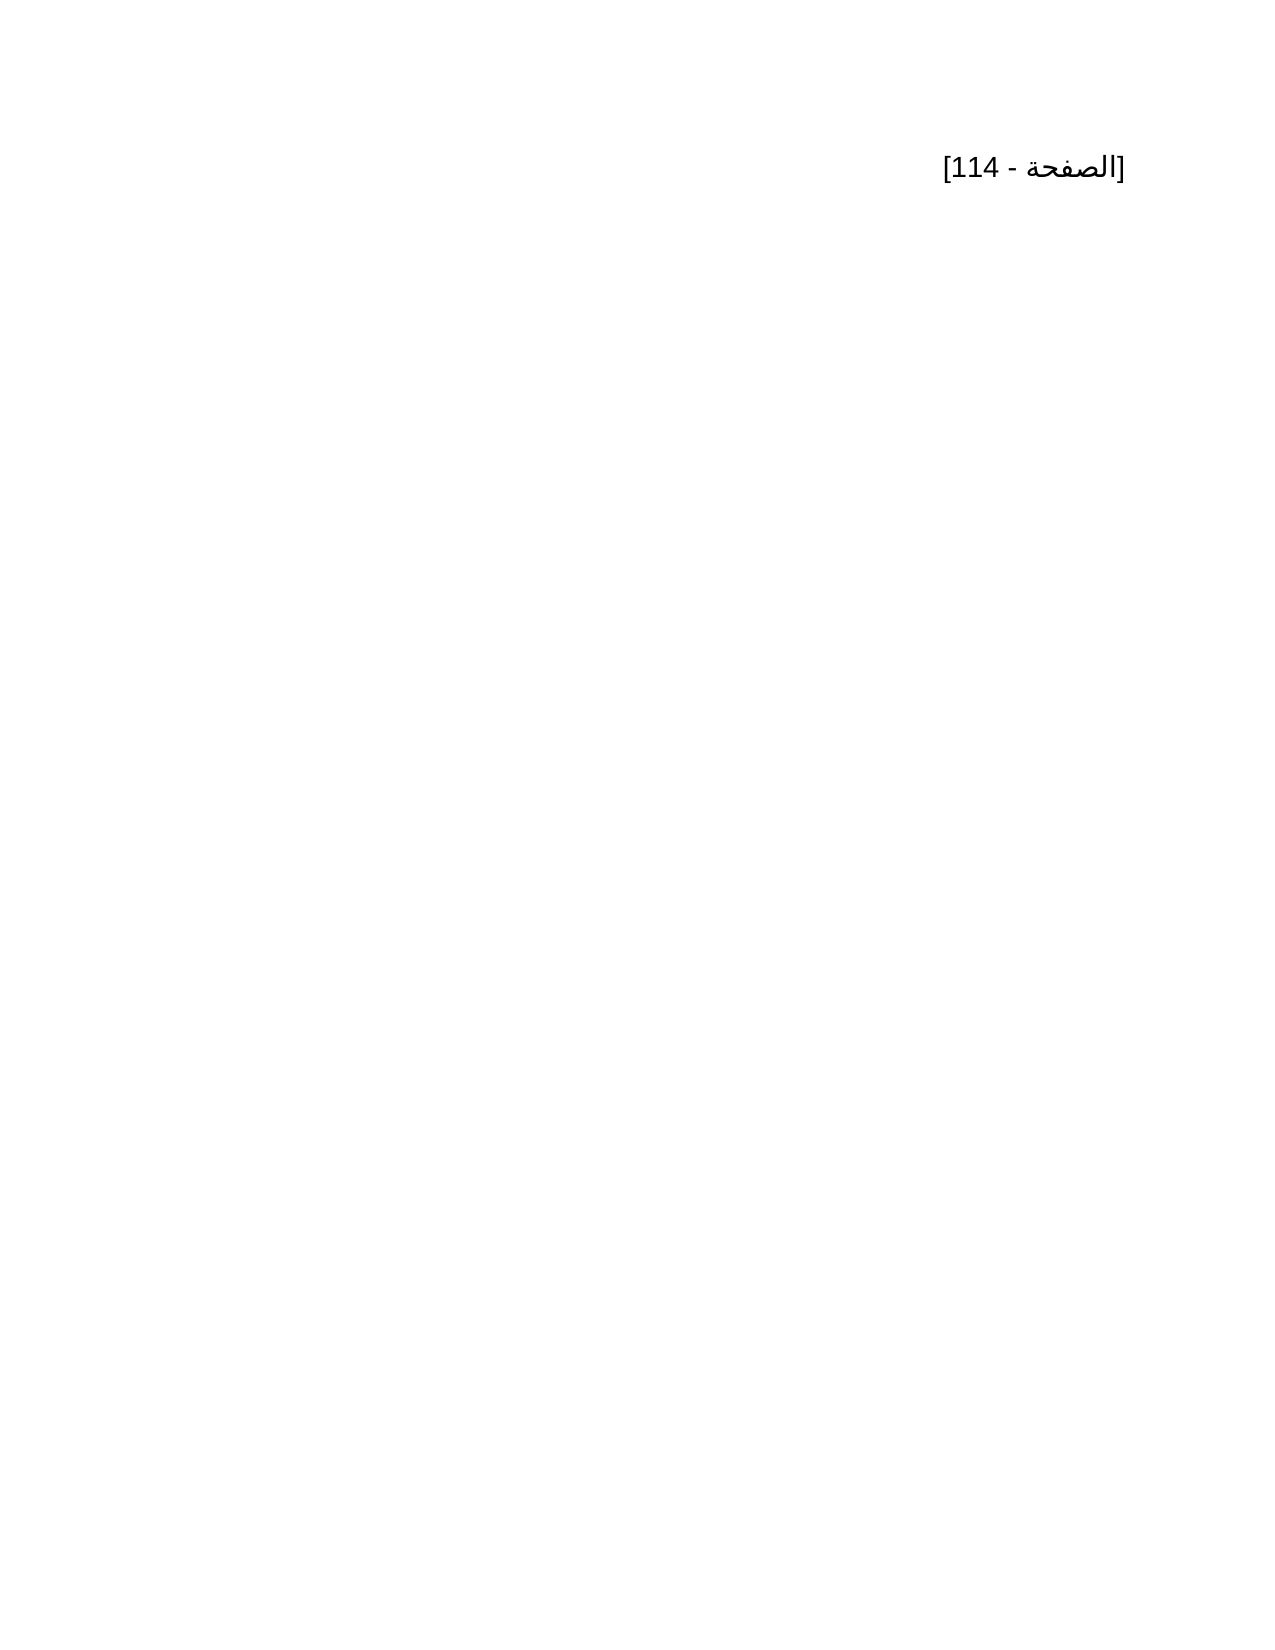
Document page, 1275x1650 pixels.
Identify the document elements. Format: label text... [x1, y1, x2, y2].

text [الصفحة - 114] [150, 150, 1125, 183]
